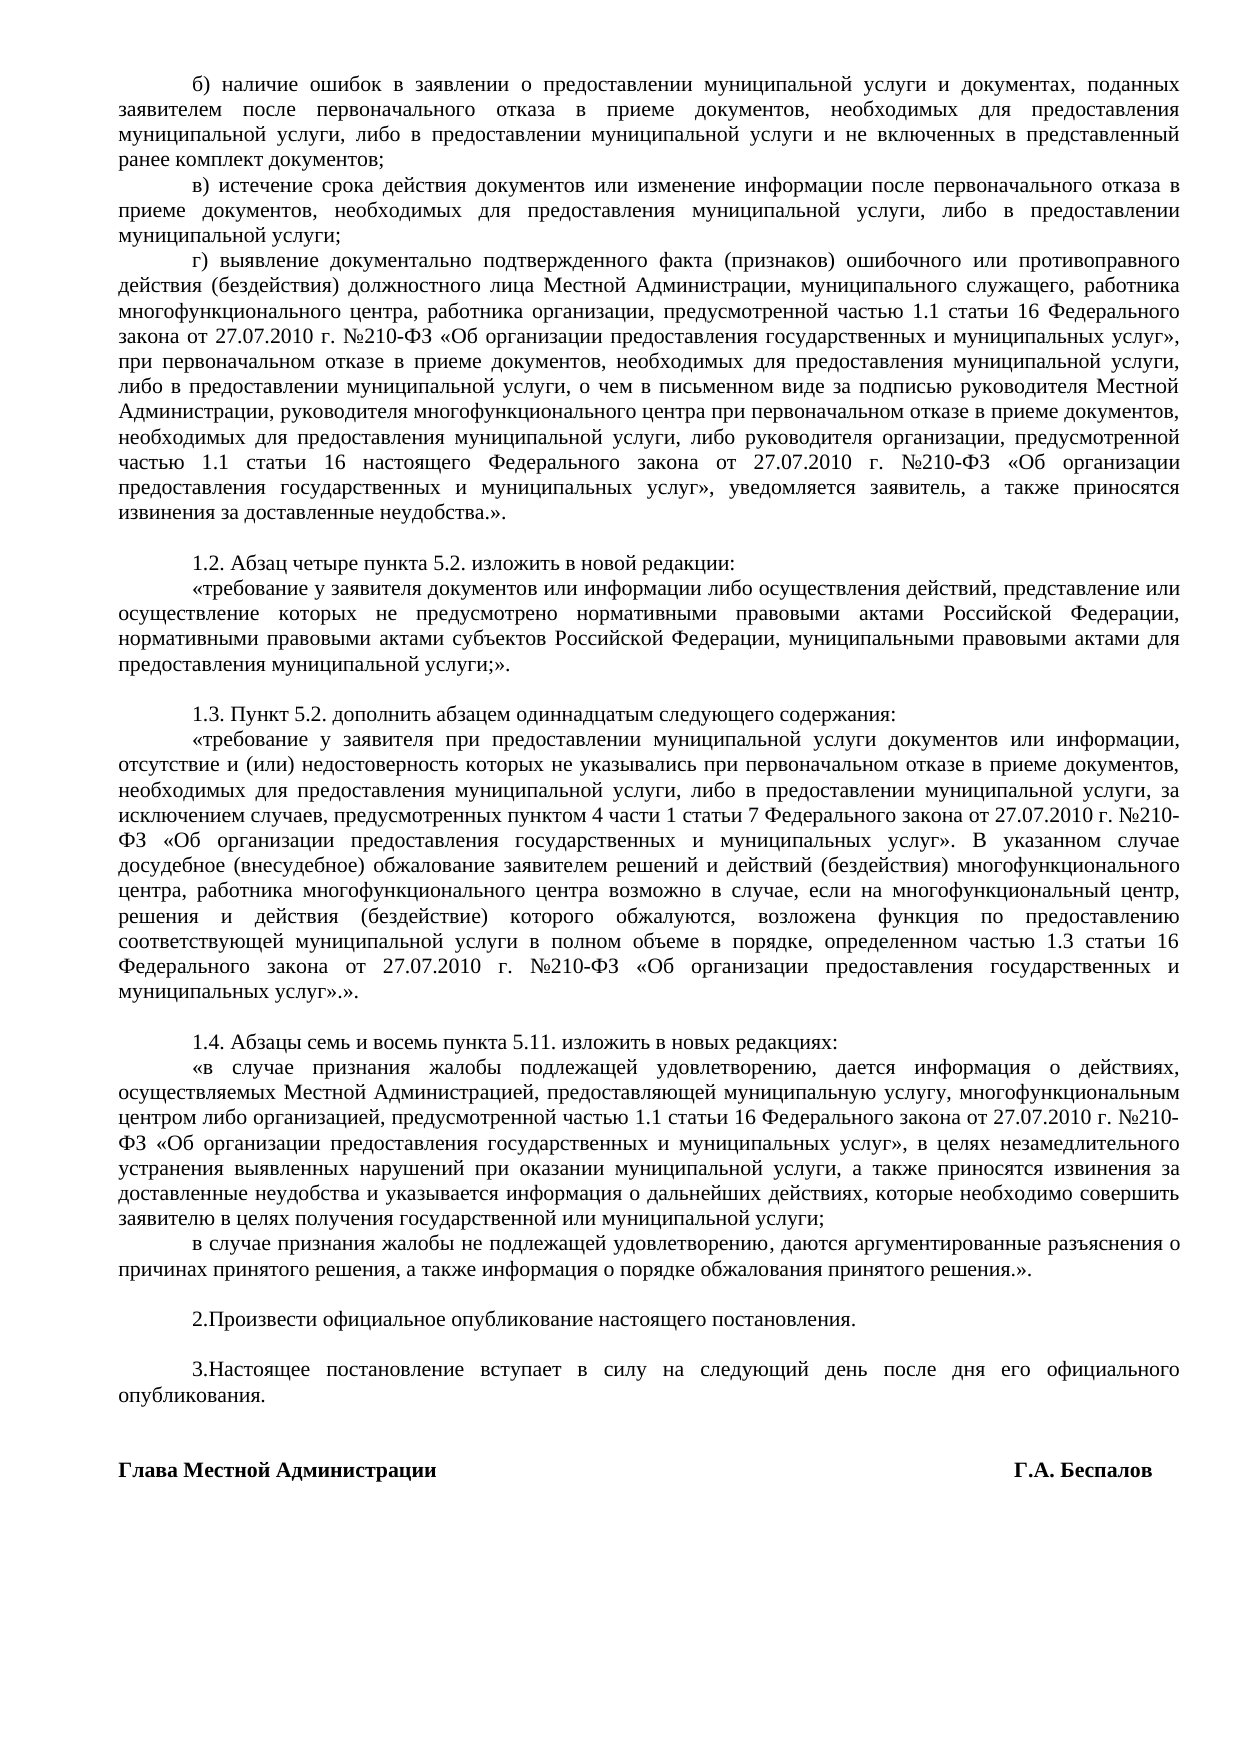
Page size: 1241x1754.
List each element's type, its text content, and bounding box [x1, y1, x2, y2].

text г) выявление документально подтвержденного факта (признаков) ошибочного или противоправного действия (бездействия) должностного лица Местной Администрации, муниципального служащего, работника многофункционального центра, работника организации, предусмотренной частью 1.1 статьи 16 Федерального закона от 27.07.2010 г. №210-ФЗ «Об организации предоставления государственных и муниципальных услуг», при первоначальном отказе в приеме документов, необходимых для предоставления муниципальной услуги, либо в предоставлении муниципальной услуги, о чем в письменном виде за подписью руководителя Местной Администрации, руководителя многофункционального центра при первоначальном отказе в приеме документов, необходимых для предоставления муниципальной услуги, либо руководителя организации, предусмотренной частью 1.1 статьи 16 настоящего Федерального закона от 27.07.2010 г. №210-ФЗ «Об организации предоставления государственных и муниципальных услуг», уведомляется заявитель, а также приносятся извинения за доставленные неудобства.». [118, 247, 1181, 524]
text «требование у заявителя при предоставлении муниципальной услуги документов или информации, отсутствие и (или) недостоверность которых не указывались при первоначальном отказе в приеме документов, необходимых для предоставления муниципальной услуги, либо в предоставлении муниципальной услуги, за исключением случаев, предусмотренных пунктом 4 части 1 статьи 7 Федерального закона от 27.07.2010 г. №210-ФЗ «Об организации предоставления государственных и муниципальных услуг». В указанном случае досудебное (внесудебное) обжалование заявителем решений и действий (бездействия) многофункционального центра, работника многофункционального центра возможно в случае, если на многофункциональный центр, решения и действия (бездействие) которого обжалуются, возложена функция по предоставлению соответствующей муниципальной услуги в полном объеме в порядке, определенном частью 1.3 статьи 16 Федерального закона от 27.07.2010 г. №210-ФЗ «Об организации предоставления государственных и муниципальных услуг».». [118, 726, 1181, 1003]
text в случае признания жалобы не подлежащей удовлетворению, даются аргументированные разъяснения о причинах принятого решения, а также информация о порядке обжалования принятого решения.». [118, 1230, 1181, 1281]
text «в случае признания жалобы подлежащей удовлетворению, дается информация о действиях, осуществляемых Местной Администрацией, предоставляющей муниципальную услугу, многофункциональным центром либо организацией, предусмотренной частью 1.1 статьи 16 Федерального закона от 27.07.2010 г. №210-ФЗ «Об организации предоставления государственных и муниципальных услуг», в целях незамедлительного устранения выявленных нарушений при оказании муниципальной услуги, а также приносятся извинения за доставленные неудобства и указывается информация о дальнейших действиях, которые необходимо совершить заявителю в целях получения государственной или муниципальной услуги; [118, 1054, 1181, 1230]
text 3.Настоящее постановление вступает в силу на следующий день после дня его официального опубликования. [118, 1356, 1181, 1407]
text в) истечение срока действия документов или изменение информации после первоначального отказа в приеме документов, необходимых для предоставления муниципальной услуги, либо в предоставлении муниципальной услуги; [118, 172, 1181, 247]
text 2.Произвести официальное опубликование настоящего постановления. [118, 1306, 1181, 1331]
text Глава Местной Администрации Г.А. Беспалов [118, 1457, 1181, 1482]
text б) наличие ошибок в заявлении о предоставлении муниципальной услуги и документах, поданных заявителем после первоначального отказа в приеме документов, необходимых для предоставления муниципальной услуги, либо в предоставлении муниципальной услуги и не включенных в представленный ранее комплект документов; [118, 71, 1181, 172]
text 1.3. Пункт 5.2. дополнить абзацем одиннадцатым следующего содержания: [118, 701, 1181, 726]
text «требование у заявителя документов или информации либо осуществления действий, представление или осуществление которых не предусмотрено нормативными правовыми актами Российской Федерации, нормативными правовыми актами субъектов Российской Федерации, муниципальными правовыми актами для предоставления муниципальной услуги;». [118, 575, 1181, 676]
text 1.2. Абзац четыре пункта 5.2. изложить в новой редакции: [118, 550, 1181, 575]
text 1.4. Абзацы семь и восемь пункта 5.11. изложить в новых редакциях: [118, 1029, 1181, 1054]
